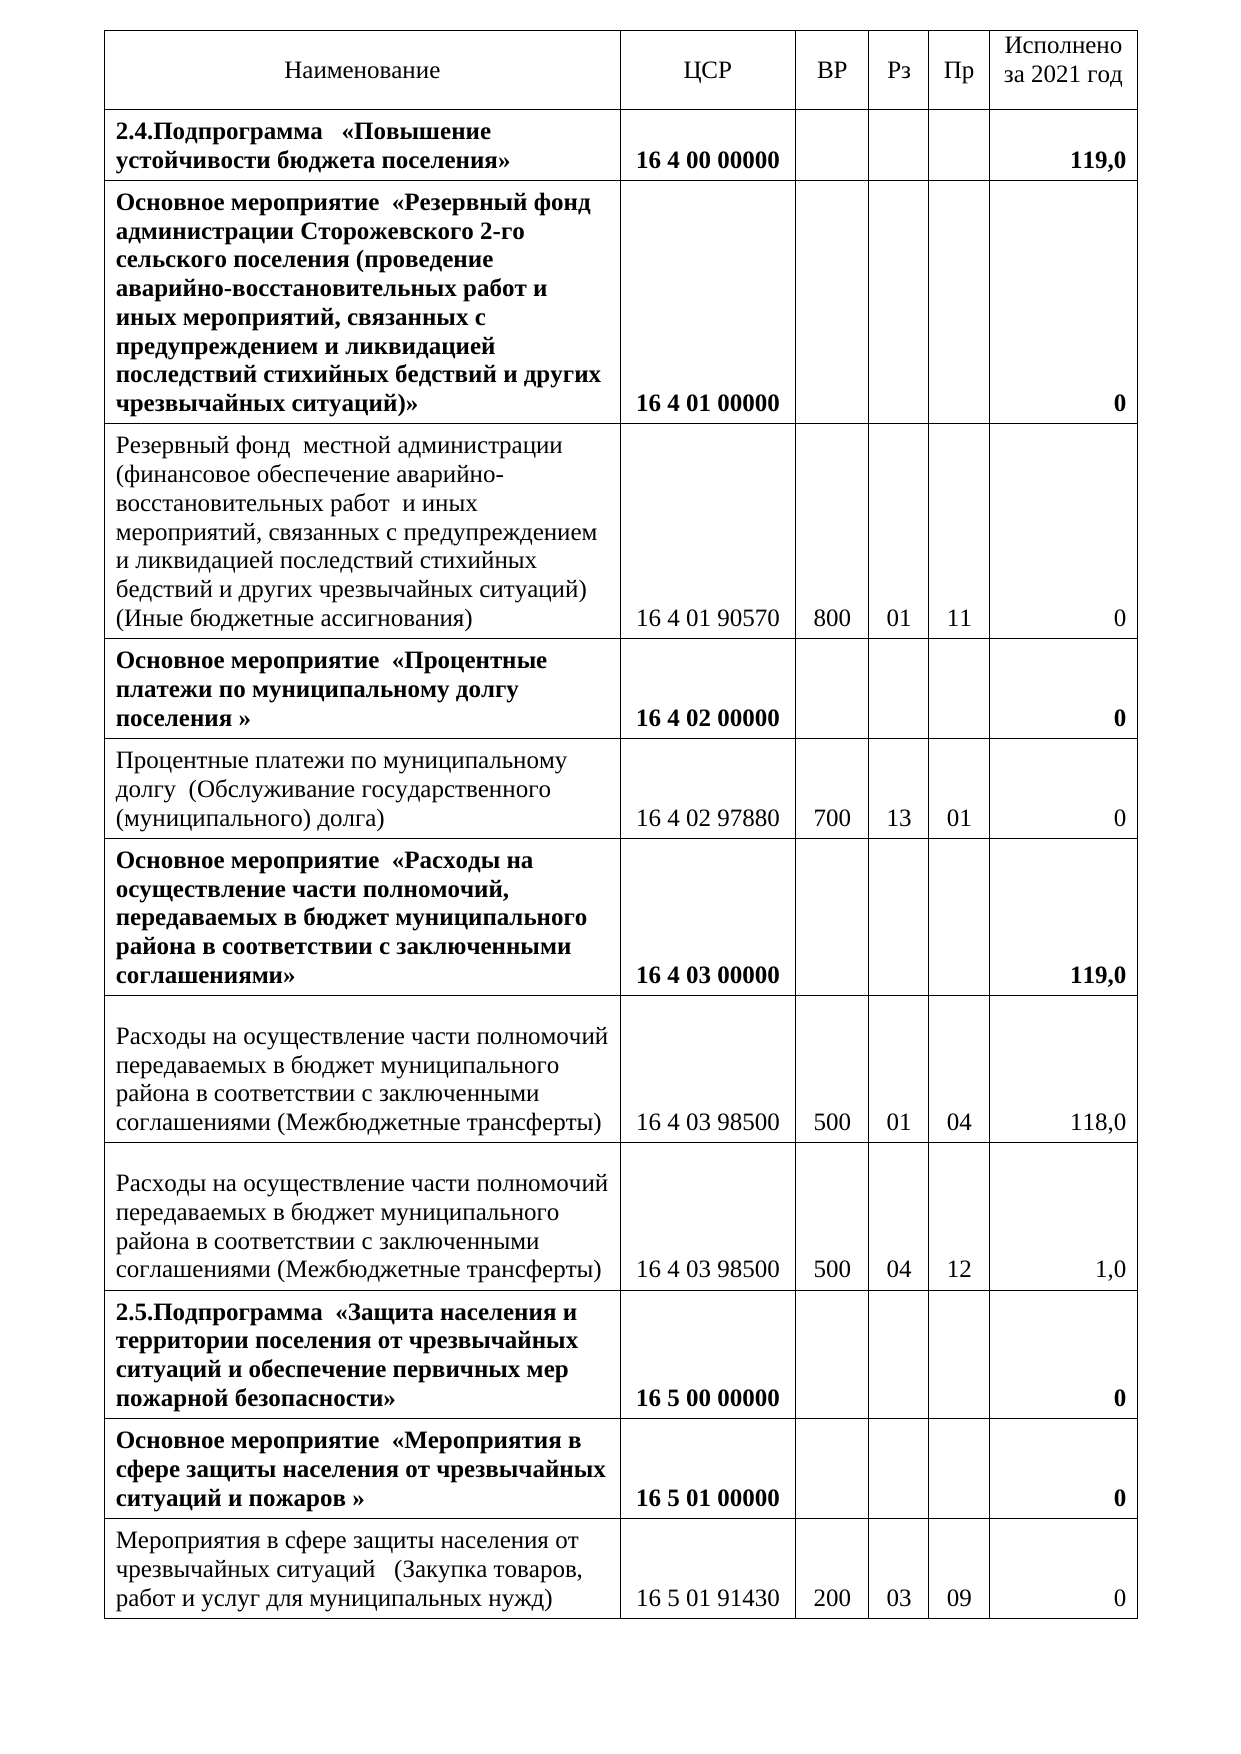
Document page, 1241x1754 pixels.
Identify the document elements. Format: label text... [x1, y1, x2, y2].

table_cell [869, 639, 928, 738]
table_cell 800 [796, 424, 868, 638]
table_cell 16 4 01 90570 [621, 424, 795, 638]
table_cell 12 [929, 1143, 989, 1289]
table_cell 13 [869, 739, 928, 838]
table_cell 16 5 01 00000 [621, 1419, 795, 1518]
table_cell [796, 1291, 868, 1418]
table_cell Расходы на осуществление части полномочий передаваемых в бюджет муниципального района в соответствии с заключенными соглашениями (Межбюджетные трансферты) [105, 1143, 620, 1289]
table_header Рз [869, 31, 928, 109]
table_cell 01 [869, 424, 928, 638]
table_header ЦСР [621, 31, 795, 109]
table_cell Мероприятия в сфере защиты населения от чрезвычайных ситуаций (Закупка товаров, работ и услуг для муниципальных нужд) [105, 1519, 620, 1618]
table_cell [929, 1291, 989, 1418]
table_cell [796, 639, 868, 738]
table_cell 04 [929, 996, 989, 1142]
table_cell [796, 1419, 868, 1518]
table_cell [869, 181, 928, 423]
table_cell [869, 1419, 928, 1518]
table_cell 03 [869, 1519, 928, 1618]
table_cell Основное мероприятие «Мероприятия в сфере защиты населения от чрезвычайных ситуаций и пожаров » [105, 1419, 620, 1518]
table_cell 700 [796, 739, 868, 838]
table_cell 119,0 [990, 839, 1137, 995]
table_cell Расходы на осуществление части полномочий передаваемых в бюджет муниципального района в соответствии с заключенными соглашениями (Межбюджетные трансферты) [105, 996, 620, 1142]
table_cell Основное мероприятие «Резервный фонд администрации Сторожевского 2-го сельского поселения (проведение аварийно-восстановительных работ и иных мероприятий, связанных с предупреждением и ликвидацией последствий стихийных бедствий и других чрезвычайных ситуаций)» [105, 181, 620, 423]
table_cell 16 4 00 00000 [621, 110, 795, 180]
table_cell 16 5 01 91430 [621, 1519, 795, 1618]
table_cell Основное мероприятие «Расходы на осуществление части полномочий, передаваемых в бюджет муниципального района в соответствии с заключенными соглашениями» [105, 839, 620, 995]
table_cell 16 4 03 00000 [621, 839, 795, 995]
table_cell [929, 1419, 989, 1518]
table_cell 01 [929, 739, 989, 838]
table_cell 1,0 [990, 1143, 1137, 1289]
table_header Наименование [105, 31, 620, 109]
table_cell 2.4.Подпрограмма «Повышение устойчивости бюджета поселения» [105, 110, 620, 180]
table_cell 0 [990, 739, 1137, 838]
table_cell [869, 839, 928, 995]
table_cell 16 4 03 98500 [621, 1143, 795, 1289]
table_cell [929, 110, 989, 180]
table_cell 11 [929, 424, 989, 638]
table_cell [796, 839, 868, 995]
table_cell 0 [990, 1419, 1137, 1518]
table_cell 16 4 02 00000 [621, 639, 795, 738]
table_cell Резервный фонд местной администрации (финансовое обеспечение аварийно-восстановительных работ и иных мероприятий, связанных с предупреждением и ликвидацией последствий стихийных бедствий и других чрезвычайных ситуаций) (Иные бюджетные ассигнования) [105, 424, 620, 638]
table_cell [929, 639, 989, 738]
table_cell 500 [796, 1143, 868, 1289]
table_header Пр [929, 31, 989, 109]
table_cell 0 [990, 639, 1137, 738]
table_cell [929, 181, 989, 423]
table_cell 0 [990, 181, 1137, 423]
table_cell [869, 1291, 928, 1418]
table_header ВР [796, 31, 868, 109]
table_cell 01 [869, 996, 928, 1142]
table_cell 16 4 02 97880 [621, 739, 795, 838]
table_cell 0 [990, 424, 1137, 638]
table_cell 0 [990, 1519, 1137, 1618]
table_cell 09 [929, 1519, 989, 1618]
table_cell [796, 110, 868, 180]
table_cell 500 [796, 996, 868, 1142]
table_cell Процентные платежи по муниципальному долгу (Обслуживание государственного (муниципального) долга) [105, 739, 620, 838]
table_cell [796, 181, 868, 423]
table_cell 0 [990, 1291, 1137, 1418]
table_cell 16 4 03 98500 [621, 996, 795, 1142]
table_cell [929, 839, 989, 995]
table_cell Основное мероприятие «Процентные платежи по муниципальному долгу поселения » [105, 639, 620, 738]
table_cell 200 [796, 1519, 868, 1618]
table_cell 16 4 01 00000 [621, 181, 795, 423]
table_cell 119,0 [990, 110, 1137, 180]
table_cell 16 5 00 00000 [621, 1291, 795, 1418]
table_cell 118,0 [990, 996, 1137, 1142]
table_cell 04 [869, 1143, 928, 1289]
table_cell [869, 110, 928, 180]
table_header Исполнено за 2021 год [990, 31, 1137, 109]
table_cell 2.5.Подпрограмма «Защита населения и территории поселения от чрезвычайных ситуаций и обеспечение первичных мер пожарной безопасности» [105, 1291, 620, 1418]
